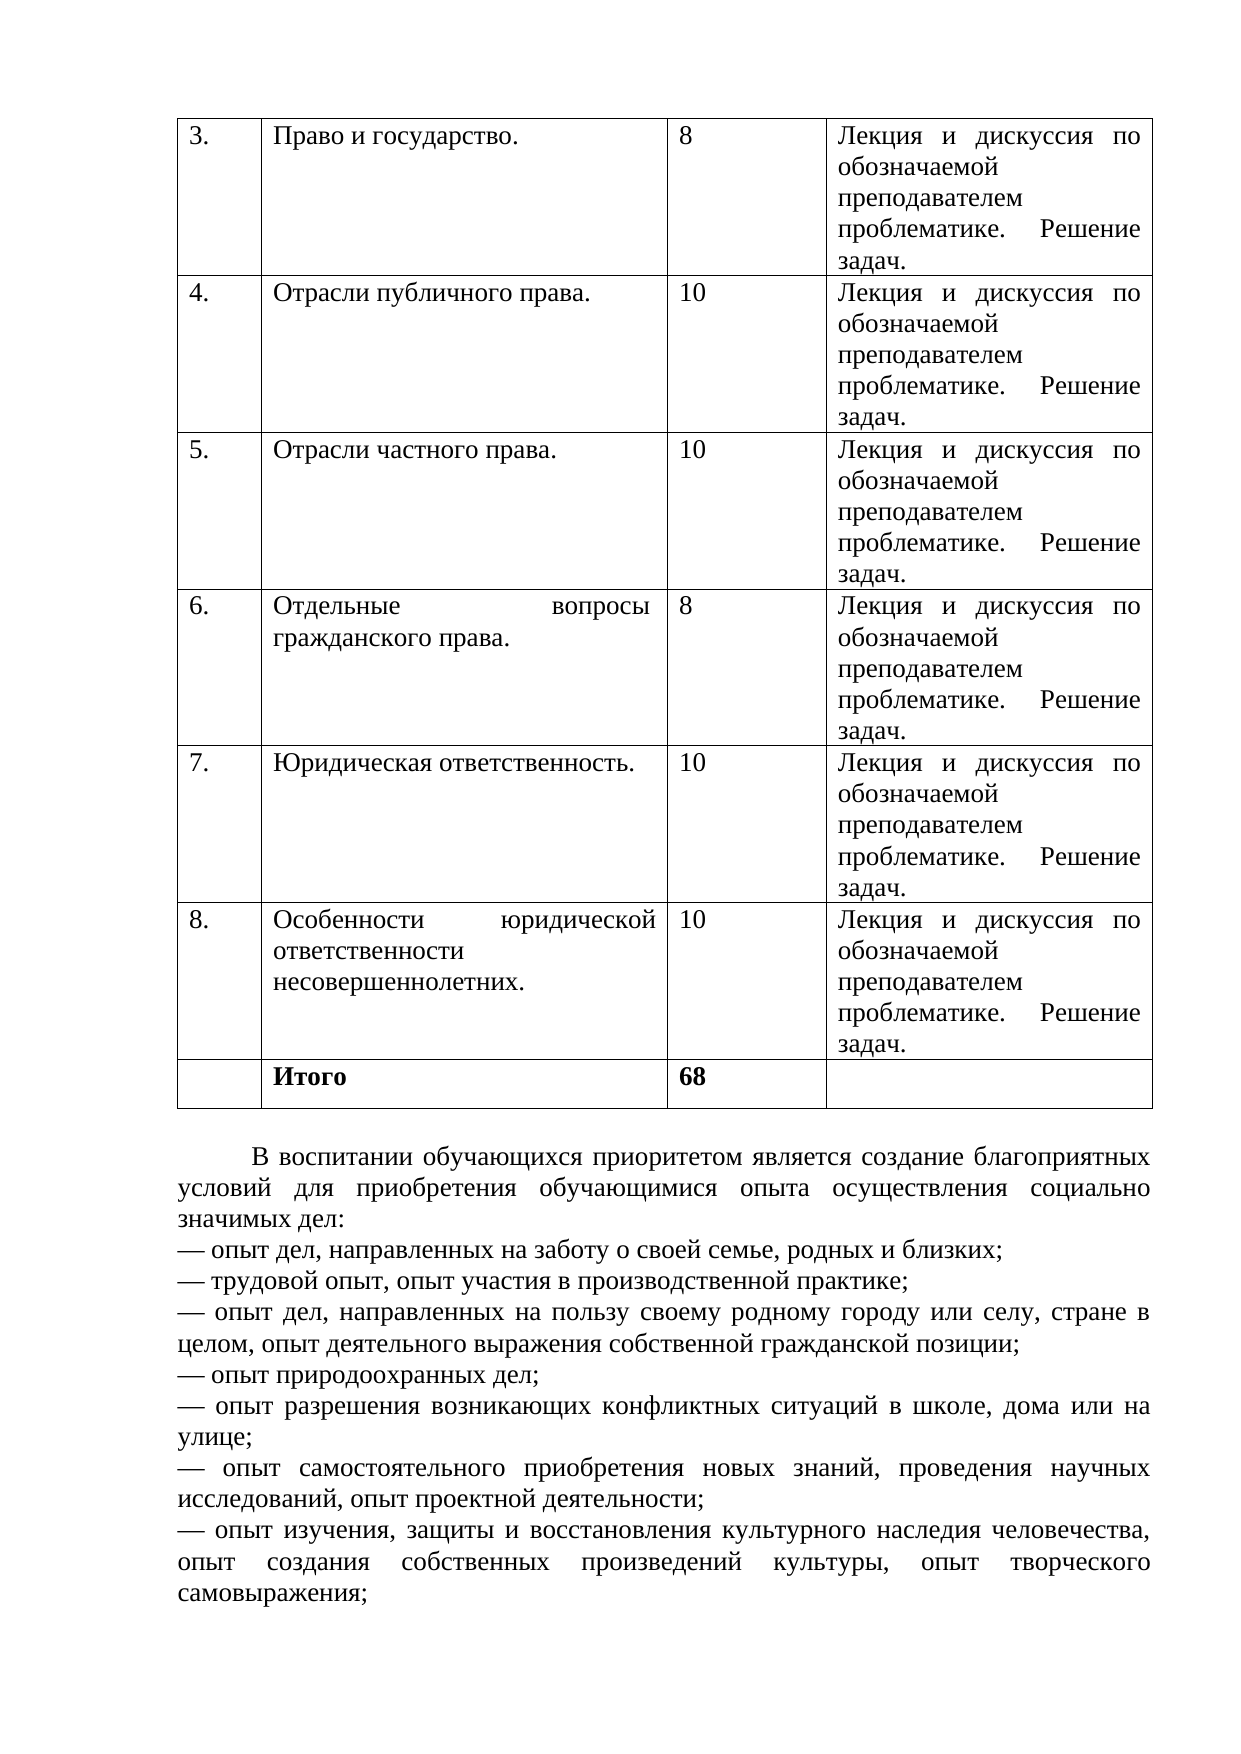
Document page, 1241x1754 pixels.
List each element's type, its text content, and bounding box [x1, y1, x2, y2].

table_cell [178, 1060, 261, 1108]
table_cell 10 [668, 433, 826, 588]
table_cell Особенности юридической ответственности несовершеннолетних. [262, 903, 667, 1059]
table_cell Отрасли частного права. [262, 433, 667, 588]
table_cell Юридическая ответственность. [262, 746, 667, 902]
text — опыт самостоятельного приобретения новых знаний, проведения научных исследований, опыт проектной деятельности; [177, 1451, 1152, 1513]
table_cell Отрасли публичного права. [262, 276, 667, 432]
text — опыт дел, направленных на пользу своему родному городу или селу, стране в целом, опыт деятельного выражения собственной гражданской позиции; [177, 1296, 1152, 1358]
table_cell Право и государство. [262, 119, 667, 275]
table_cell 8 [668, 590, 826, 745]
table_cell 8 [668, 119, 826, 275]
table_cell 7. [178, 746, 261, 902]
table_cell 10 [668, 903, 826, 1059]
text — опыт разрешения возникающих конфликтных ситуаций в школе, дома или на улице; [177, 1389, 1152, 1451]
table_cell 3. [178, 119, 261, 275]
table_cell 8. [178, 903, 261, 1059]
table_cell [827, 276, 1152, 432]
text В воспитании обучающихся приоритетом является создание благоприятных условий для приобретения обучающимися опыта осуществления социально значимых дел: [177, 1140, 1152, 1233]
table_cell [827, 1060, 1152, 1108]
text — опыт природоохранных дел; [177, 1358, 1152, 1389]
table_cell Лекция и дискуссия по обозначаемой преподавателем проблематике. Решение задач. [827, 433, 1152, 588]
table_cell Итого [262, 1060, 667, 1108]
table_cell Лекция и дискуссия по обозначаемой преподавателем проблематике. Решение задач. [827, 903, 1152, 1059]
table_cell 5. [178, 433, 261, 588]
table_cell 6. [178, 590, 261, 745]
table_cell 10 [668, 276, 826, 432]
text — опыт изучения, защиты и восстановления культурного наследия человечества, опыт создания собственных произведений культуры, опыт творческого самовыражения; [177, 1513, 1152, 1607]
table_cell Лекция и дискуссия по обозначаемой преподавателем проблематике. Решение задач. [827, 746, 1152, 902]
table_cell Отдельные вопросы гражданского права. [262, 590, 667, 745]
table_cell 4. [178, 276, 261, 432]
text — трудовой опыт, опыт участия в производственной практике; [177, 1264, 1152, 1296]
table_cell 68 [668, 1060, 826, 1108]
table_cell Лекция и дискуссия по обозначаемой преподавателем проблематике. Решение задач. [827, 590, 1152, 745]
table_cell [827, 119, 1152, 275]
table_cell 10 [668, 746, 826, 902]
text — опыт дел, направленных на заботу о своей семье, родных и близких; [177, 1233, 1152, 1264]
